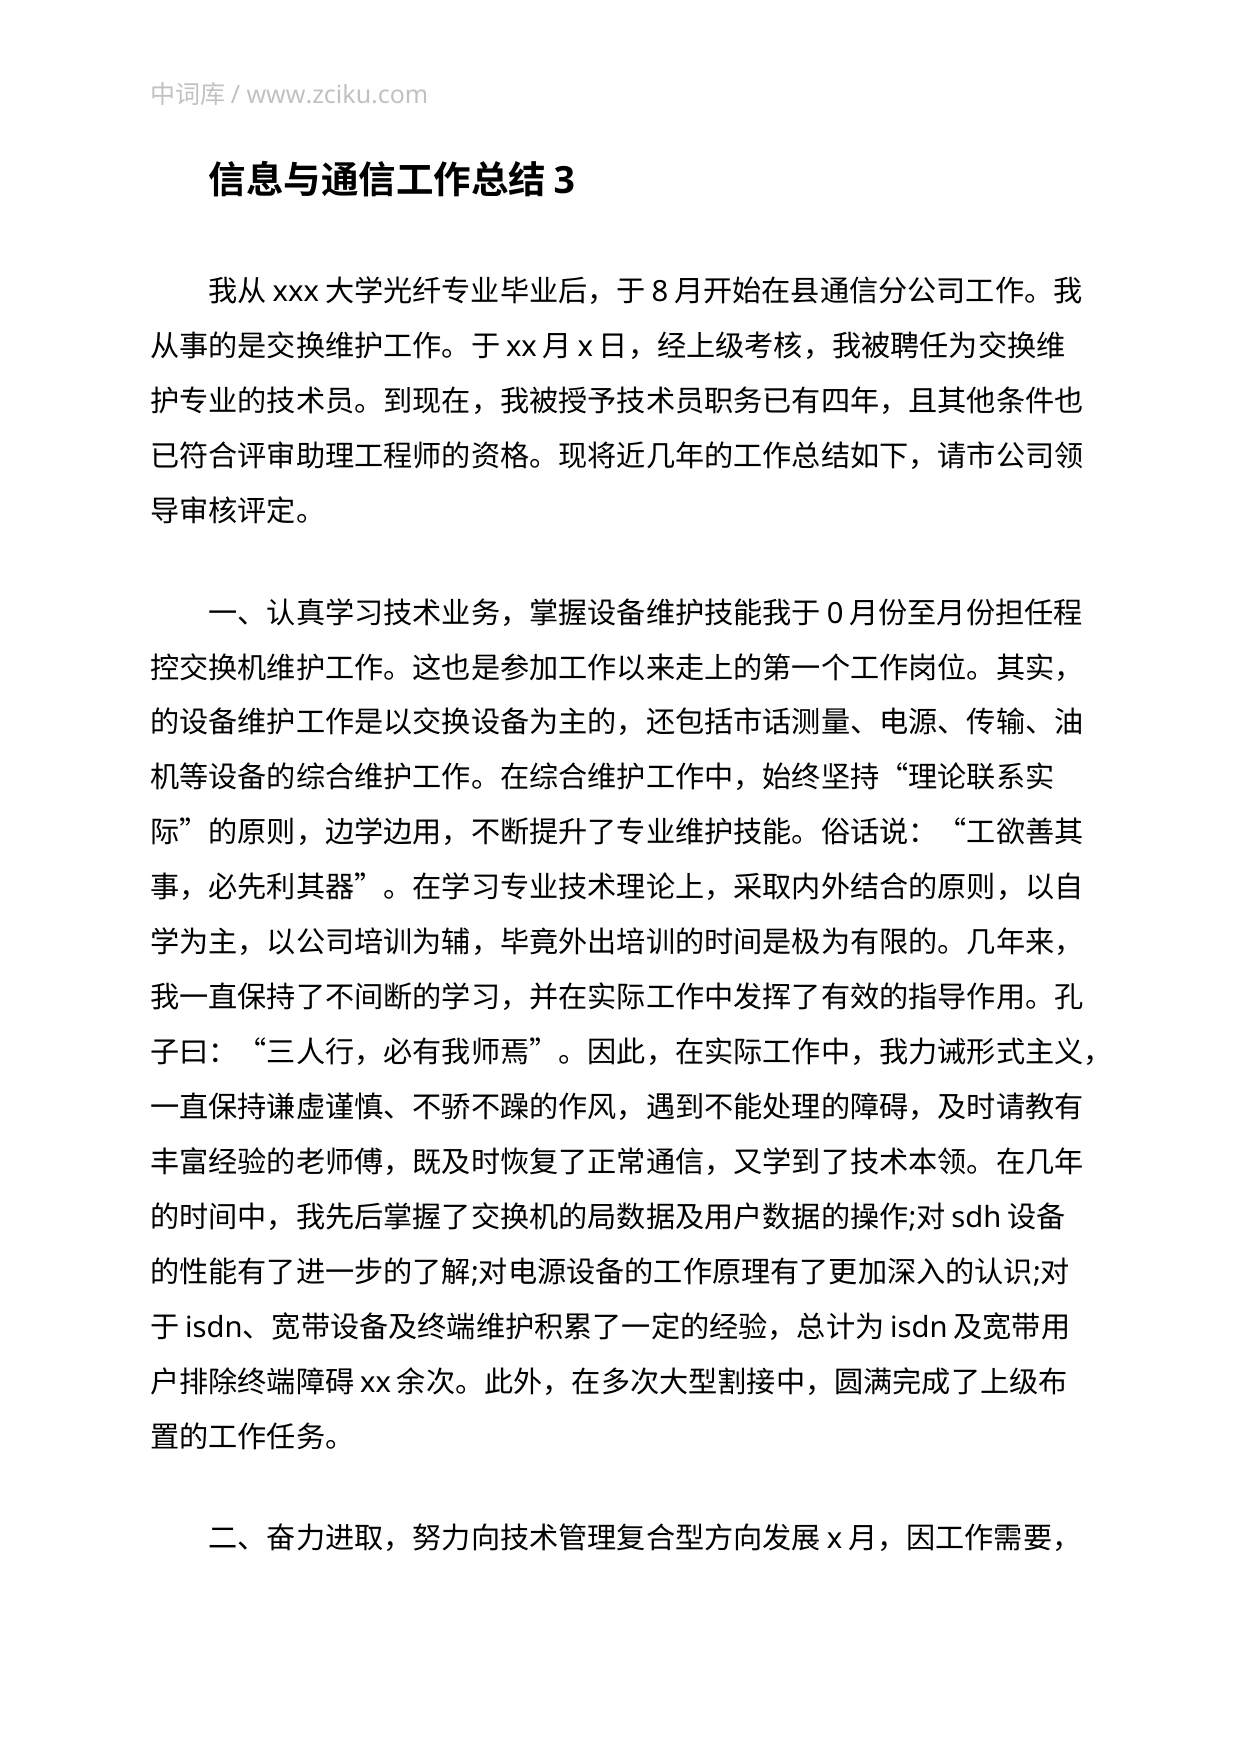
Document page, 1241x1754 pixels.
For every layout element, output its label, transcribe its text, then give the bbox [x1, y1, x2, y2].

text 一、认真学习技术业务，掌握设备维护技能我于0月份至月份担任程控交换机维护工作。这也是参加工作以来走上的第一个工作岗位。其实，的设备维护工作是以交换设备为主的，还包括市话测量、电源、传输、油机等设备的综合维护工作。在综合维护工作中，始终坚持“理论联系实际”的原则，边学边用，不断提升了专业维护技能。俗话说：“工欲善其事，必先利其器”。在学习专业技术理论上，采取内外结合的原则，以自学为主，以公司培训为辅，毕竟外出培训的时间是极为有限的。几年来，我一直保持了不间断的学习，并在实际工作中发挥了有效的指导作用。孔子曰：“三人行，必有我师焉”。因此，在实际工作中，我力诫形式主义，一直保持谦虚谨慎、不骄不躁的作风，遇到不能处理的障碍，及时请教有丰富经验的老师傅，既及时恢复了正常通信，又学到了技术本领。在几年的时间中，我先后掌握了交换机的局数据及用户数据的操作;对sdh设备的性能有了进一步的了解;对电源设备的工作原理有了更加深入的认识;对于isdn、宽带设备及终端维护积累了一定的经验，总计为isdn及宽带用户排除终端障碍xx余次。此外，在多次大型割接中，圆满完成了上级布置的工作任务。 [150, 589, 1090, 1455]
text 信息与通信工作总结3 [150, 150, 1090, 204]
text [150, 1515, 1090, 1557]
text 我从xxx大学光纤专业毕业后，于8月开始在县通信分公司工作。我从事的是交换维护工作。于xx月x日，经上级考核，我被聘任为交换维护专业的技术员。到现在，我被授予技术员职务已有四年，且其他条件也已符合评审助理工程师的资格。现将近几年的工作总结如下，请市公司领导审核评定。 [150, 268, 1090, 530]
